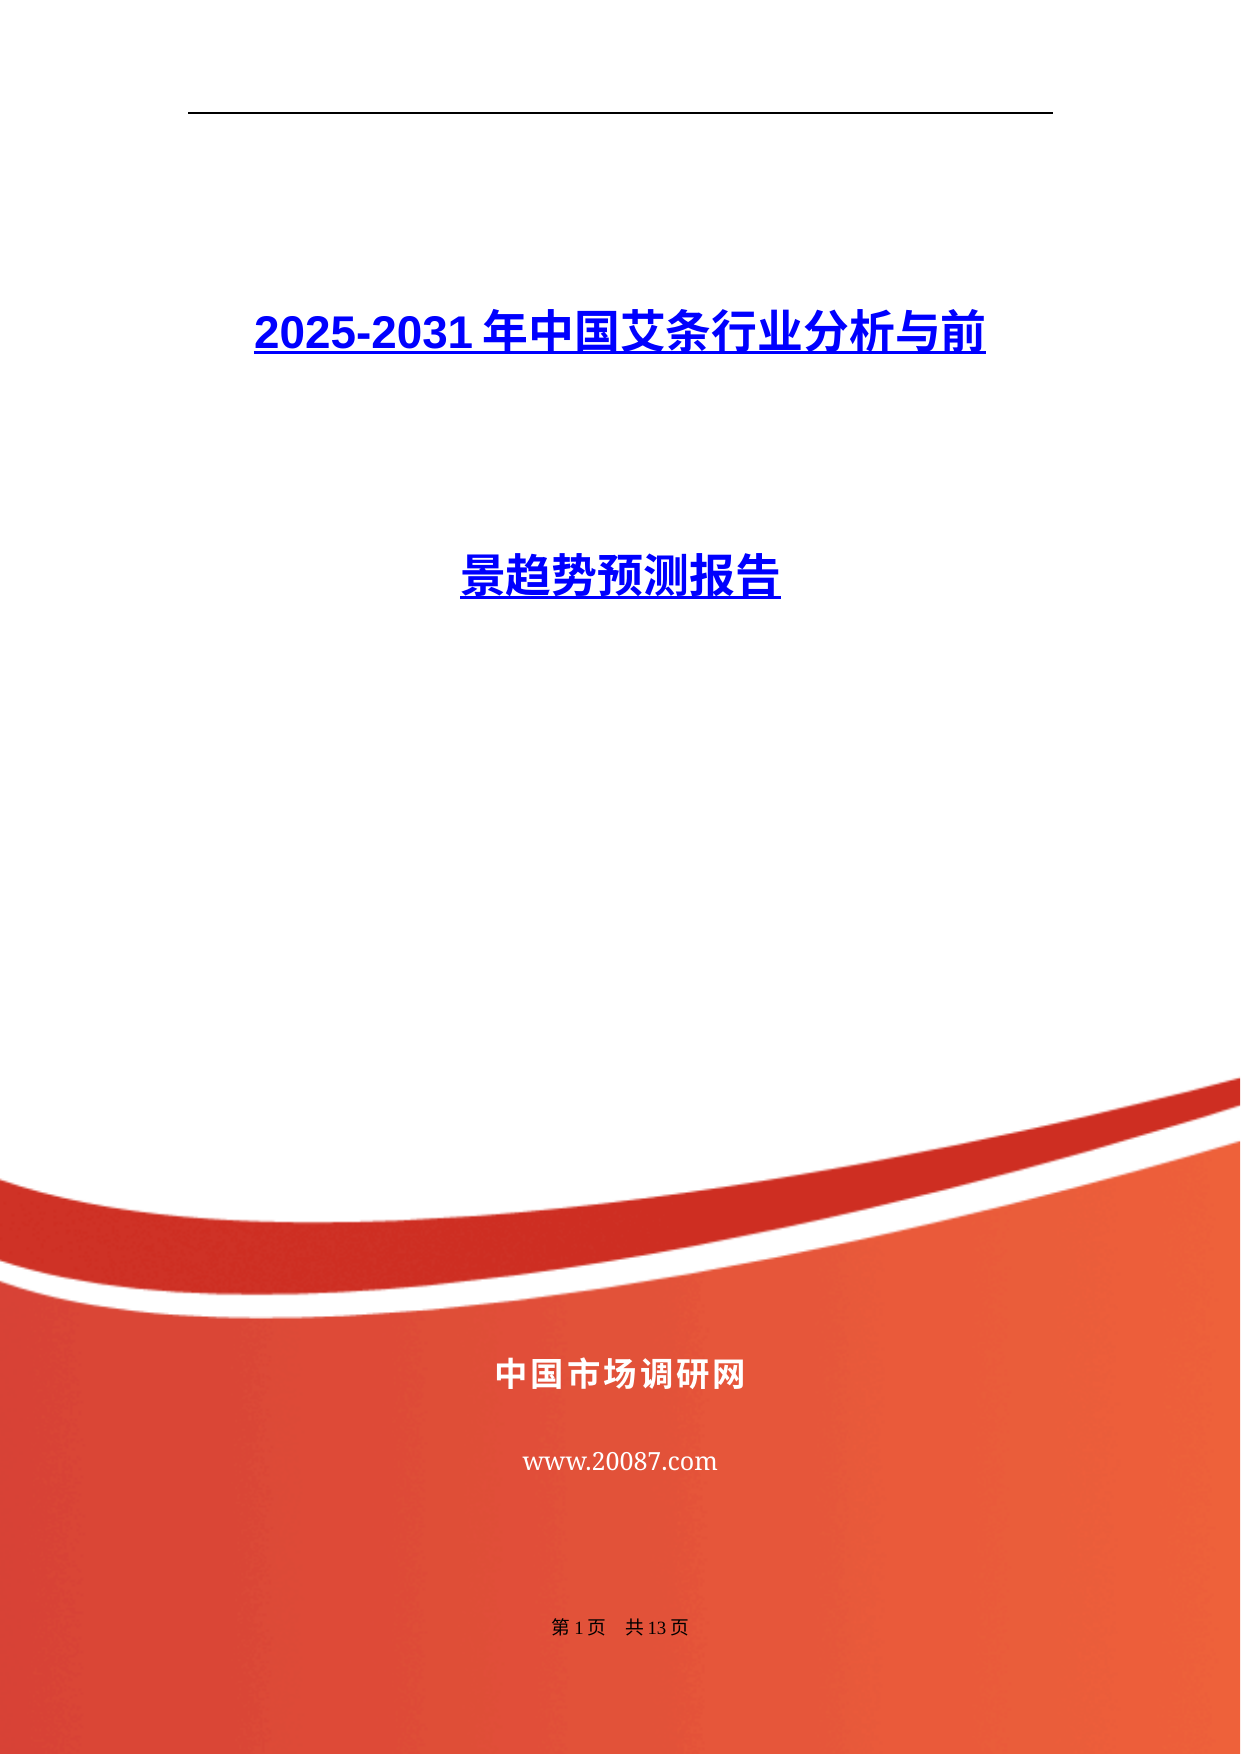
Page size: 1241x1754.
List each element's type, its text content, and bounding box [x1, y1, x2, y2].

picture [0, 1006, 1241, 1754]
text www.20087.com [187, 1428, 1053, 1493]
subtitle 中国市场调研网 [187, 1339, 1053, 1404]
table_header 2025-2031年中国艾条行业分析与前景趋势预测报告 [188, 207, 1053, 773]
